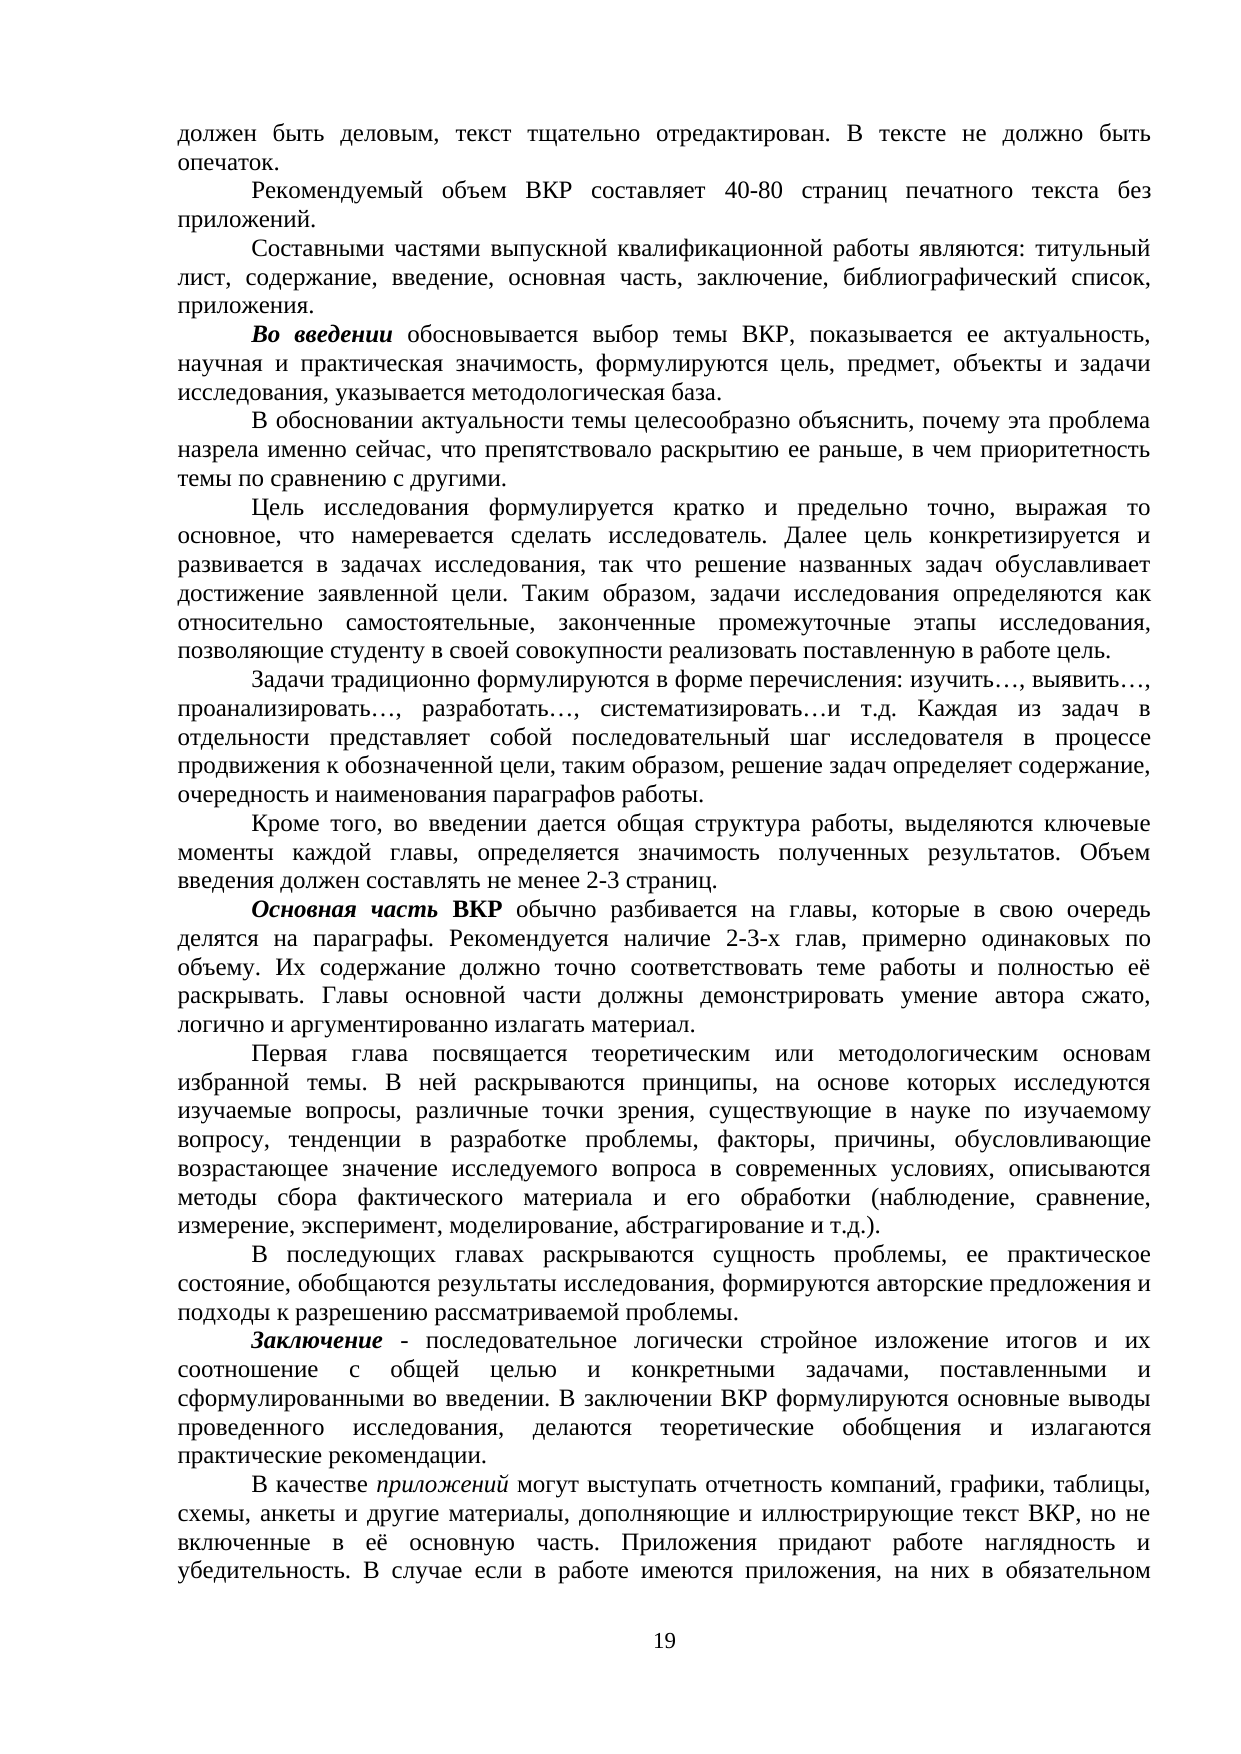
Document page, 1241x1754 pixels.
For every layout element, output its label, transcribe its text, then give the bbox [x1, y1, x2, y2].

text Кроме того, во введении дается общая структура работы, выделяются ключевые моменты каждой главы, определяется значимость полученных результатов. Объем введения должен составлять не менее 2-3 страниц. [177, 808, 1152, 894]
text Рекомендуемый объем ВКР составляет 40-80 страниц печатного текста без приложений. [177, 176, 1152, 233]
text Заключение - последовательное логически стройное изложение итогов и их соотношение с общей целью и конкретными задачами, поставленными и сформулированными во введении. В заключении ВКР формулируются основные выводы проведенного исследования, делаются теоретические обобщения и излагаются практические рекомендации. [177, 1326, 1152, 1469]
text Задачи традиционно формулируются в форме перечисления: изучить…, выявить…, проанализировать…, разработать…, систематизировать…и т.д. Каждая из задач в отдельности представляет собой последовательный шаг исследователя в процессе продвижения к обозначенной цели, таким образом, решение задач определяет содержание, очередность и наименования параграфов работы. [177, 664, 1152, 808]
text Цель исследования формулируется кратко и предельно точно, выражая то основное, что намеревается сделать исследователь. Далее цель конкретизируется и развивается в задачах исследования, так что решение названных задач обуславливает достижение заявленной цели. Таким образом, задачи исследования определяются как относительно самостоятельные, законченные промежуточные этапы исследования, позволяющие студенту в своей совокупности реализовать поставленную в работе цель. [177, 492, 1152, 664]
text Составными частями выпускной квалификационной работы являются: титульный лист, содержание, введение, основная часть, заключение, библиографический список, приложения. [177, 233, 1152, 319]
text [177, 118, 1152, 176]
text В обосновании актуальности темы целесообразно объяснить, почему эта проблема назрела именно сейчас, что препятствовало раскрытию ее раньше, в чем приоритетность темы по сравнению с другими. [177, 406, 1152, 492]
text В последующих главах раскрываются сущность проблемы, ее практическое состояние, обобщаются результаты исследования, формируются авторские предложения и подходы к разрешению рассматриваемой проблемы. [177, 1239, 1152, 1326]
text Во введении обосновывается выбор темы ВКР, показывается ее актуальность, научная и практическая значимость, формулируются цель, предмет, объекты и задачи исследования, указывается методологическая база. [177, 319, 1152, 406]
text Первая глава посвящается теоретическим или методологическим основам избранной темы. В ней раскрываются принципы, на основе которых исследуются изучаемые вопросы, различные точки зрения, существующие в науке по изучаемому вопросу, тенденции в разработке проблемы, факторы, причины, обусловливающие возрастающее значение исследуемого вопроса в современных условиях, описываются методы сбора фактического материала и его обработки (наблюдение, сравнение, измерение, эксперимент, моделирование, абстрагирование и т.д.). [177, 1038, 1152, 1239]
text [177, 1469, 1152, 1584]
text Основная часть ВКР обычно разбивается на главы, которые в свою очередь делятся на параграфы. Рекомендуется наличие 2-3-х глав, примерно одинаковых по объему. Их содержание должно точно соответствовать теме работы и полностью её раскрывать. Главы основной части должны демонстрировать умение автора сжато, логично и аргументированно излагать материал. [177, 894, 1152, 1038]
